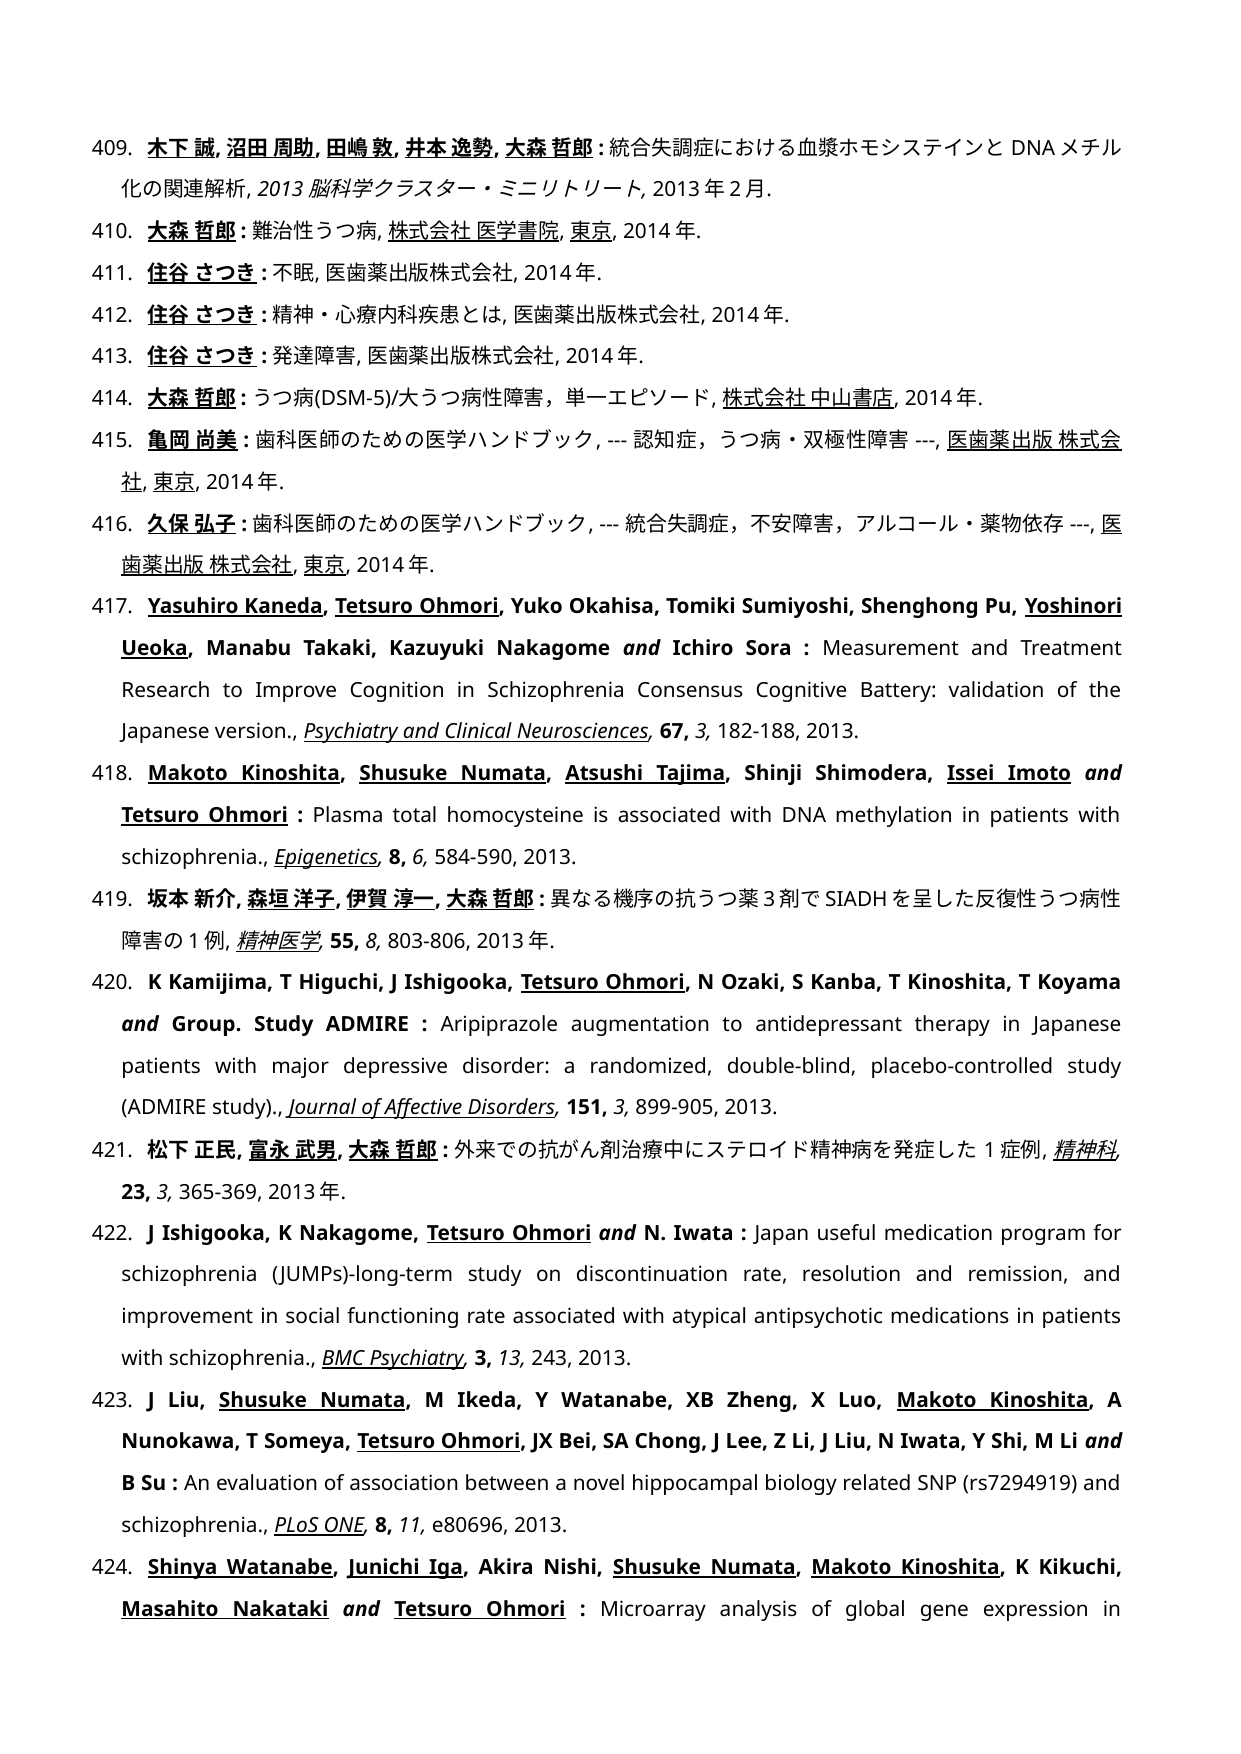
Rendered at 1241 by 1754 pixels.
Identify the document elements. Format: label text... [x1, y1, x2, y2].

list J Liu, Shusuke Numata, M Ikeda, Y Watanabe, XB Zheng, X Luo, Makoto Kinoshita, A Nunokawa, T Someya, Tetsuro Ohmori, JX Bei, SA Chong, J Lee, Z Li, J Liu, N Iwata, Y Shi, M Li and B Su : An evaluation of association between a novel hippocampal biology related SNP (rs7294919) and schizophrenia., PLoS ONE, 8, 11, e80696, 2013. [92, 1378, 1122, 1545]
list 住谷 さつき : 精神・心療内科疾患とは, 医歯薬出版株式会社, 2014年. [92, 292, 1122, 334]
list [92, 1545, 1122, 1629]
list J Ishigooka, K Nakagome, Tetsuro Ohmori and N. Iwata : Japan useful medication program for schizophrenia (JUMPs)-long-term study on discontinuation rate, resolution and remission, and improvement in social functioning rate associated with atypical antipsychotic medications in patients with schizophrenia., BMC Psychiatry, 3, 13, 243, 2013. [92, 1211, 1122, 1378]
list 松下 正民, 富永 武男, 大森 哲郎 : 外来での抗がん剤治療中にステロイド精神病を発症した1症例, 精神科, 23, 3, 365-369, 2013年. [92, 1128, 1122, 1211]
list 坂本 新介, 森垣 洋子, 伊賀 淳一, 大森 哲郎 : 異なる機序の抗うつ薬3剤でSIADHを呈した反復性うつ病性障害の1例, 精神医学, 55, 8, 803-806, 2013年. [92, 877, 1122, 961]
list 住谷 さつき : 発達障害, 医歯薬出版株式会社, 2014年. [92, 334, 1122, 376]
list Yasuhiro Kaneda, Tetsuro Ohmori, Yuko Okahisa, Tomiki Sumiyoshi, Shenghong Pu, Yoshinori Ueoka, Manabu Takaki, Kazuyuki Nakagome and Ichiro Sora : Measurement and Treatment Research to Improve Cognition in Schizophrenia Consensus Cognitive Battery: validation of the Japanese version., Psychiatry and Clinical Neurosciences, 67, 3, 182-188, 2013. [92, 584, 1122, 752]
list 大森 哲郎 : うつ病(DSM-5)/大うつ病性障害，単一エピソード, 株式会社 中山書店, 2014年. [92, 376, 1122, 417]
list 亀岡 尚美 : 歯科医師のための医学ハンドブック, --- 認知症，うつ病・双極性障害 ---, 医歯薬出版 株式会社, 東京, 2014年. [92, 417, 1122, 501]
list 住谷 さつき : 不眠, 医歯薬出版株式会社, 2014年. [92, 250, 1122, 292]
list K Kamijima, T Higuchi, J Ishigooka, Tetsuro Ohmori, N Ozaki, S Kanba, T Kinoshita, T Koyama and Group. Study ADMIRE : Aripiprazole augmentation to antidepressant therapy in Japanese patients with major depressive disorder: a randomized, double-blind, placebo-controlled study (ADMIRE study)., Journal of Affective Disorders, 151, 3, 899-905, 2013. [92, 961, 1122, 1128]
list 木下 誠, 沼田 周助, 田嶋 敦, 井本 逸勢, 大森 哲郎 : 統合失調症における血漿ホモシステインとDNAメチル化の関連解析, 2013 脳科学クラスター・ミニリトリート, 2013年2月. [92, 125, 1122, 209]
list Makoto Kinoshita, Shusuke Numata, Atsushi Tajima, Shinji Shimodera, Issei Imoto and Tetsuro Ohmori : Plasma total homocysteine is associated with DNA methylation in patients with schizophrenia., Epigenetics, 8, 6, 584-590, 2013. [92, 752, 1122, 877]
list 久保 弘子 : 歯科医師のための医学ハンドブック, --- 統合失調症，不安障害，アルコール・薬物依存 ---, 医歯薬出版 株式会社, 東京, 2014年. [92, 501, 1122, 584]
list 大森 哲郎 : 難治性うつ病, 株式会社 医学書院, 東京, 2014年. [92, 209, 1122, 250]
